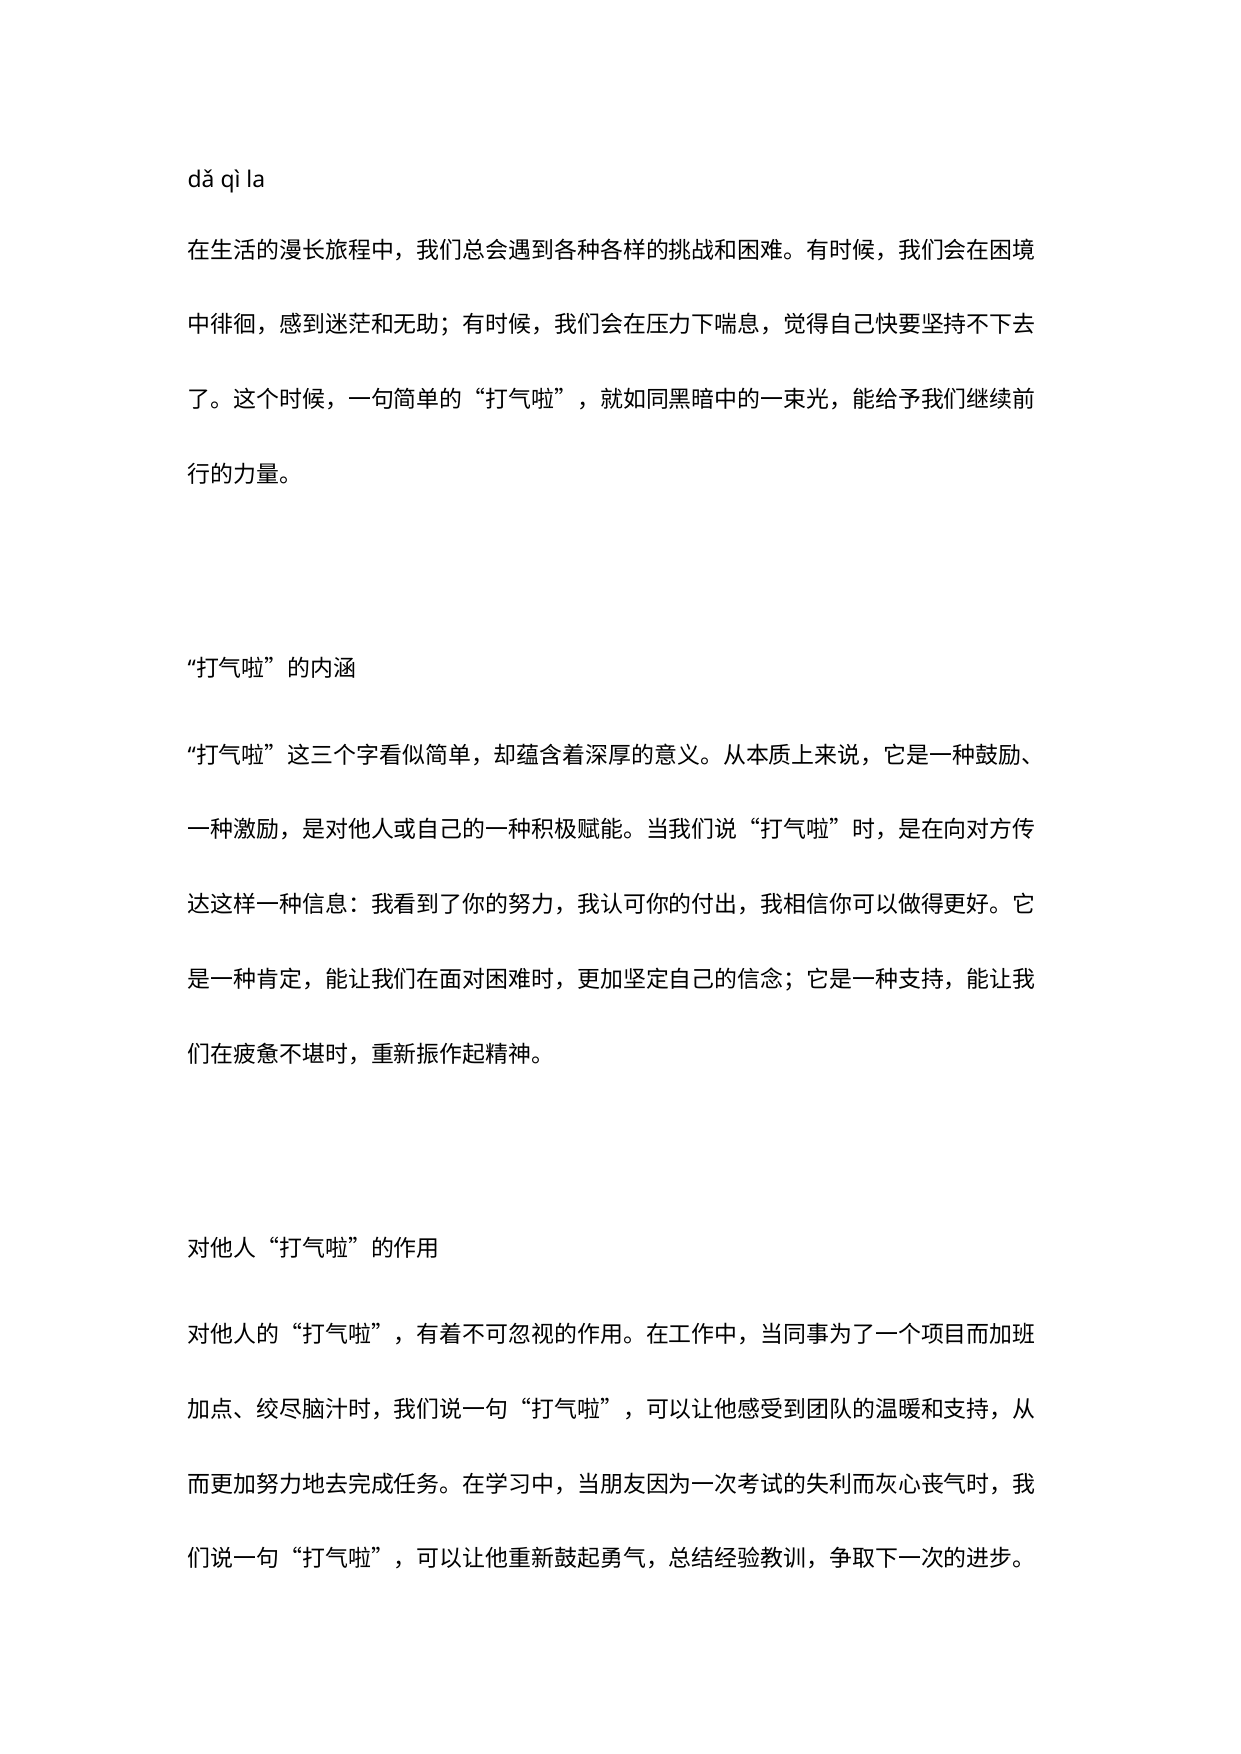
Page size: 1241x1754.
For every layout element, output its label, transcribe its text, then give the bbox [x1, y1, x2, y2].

text 在生活的漫长旅程中，我们总会遇到各种各样的挑战和困难。有时候，我们会在困境中徘徊，感到迷茫和无助；有时候，我们会在压力下喘息，觉得自己快要坚持不下去了。这个时候，一句简单的“打气啦”，就如同黑暗中的一束光，能给予我们继续前行的力量。 [187, 216, 1053, 505]
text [187, 1300, 1053, 1589]
text 对他人“打气啦”的作用 [187, 1214, 1053, 1279]
text “打气啦”的内涵 [187, 634, 1053, 699]
text “打气啦”这三个字看似简单，却蕴含着深厚的意义。从本质上来说，它是一种鼓励、一种激励，是对他人或自己的一种积极赋能。当我们说“打气啦”时，是在向对方传达这样一种信息：我看到了你的努力，我认可你的付出，我相信你可以做得更好。它是一种肯定，能让我们在面对困难时，更加坚定自己的信念；它是一种支持，能让我们在疲惫不堪时，重新振作起精神。 [187, 721, 1053, 1084]
text dǎ qì la [187, 162, 1053, 194]
